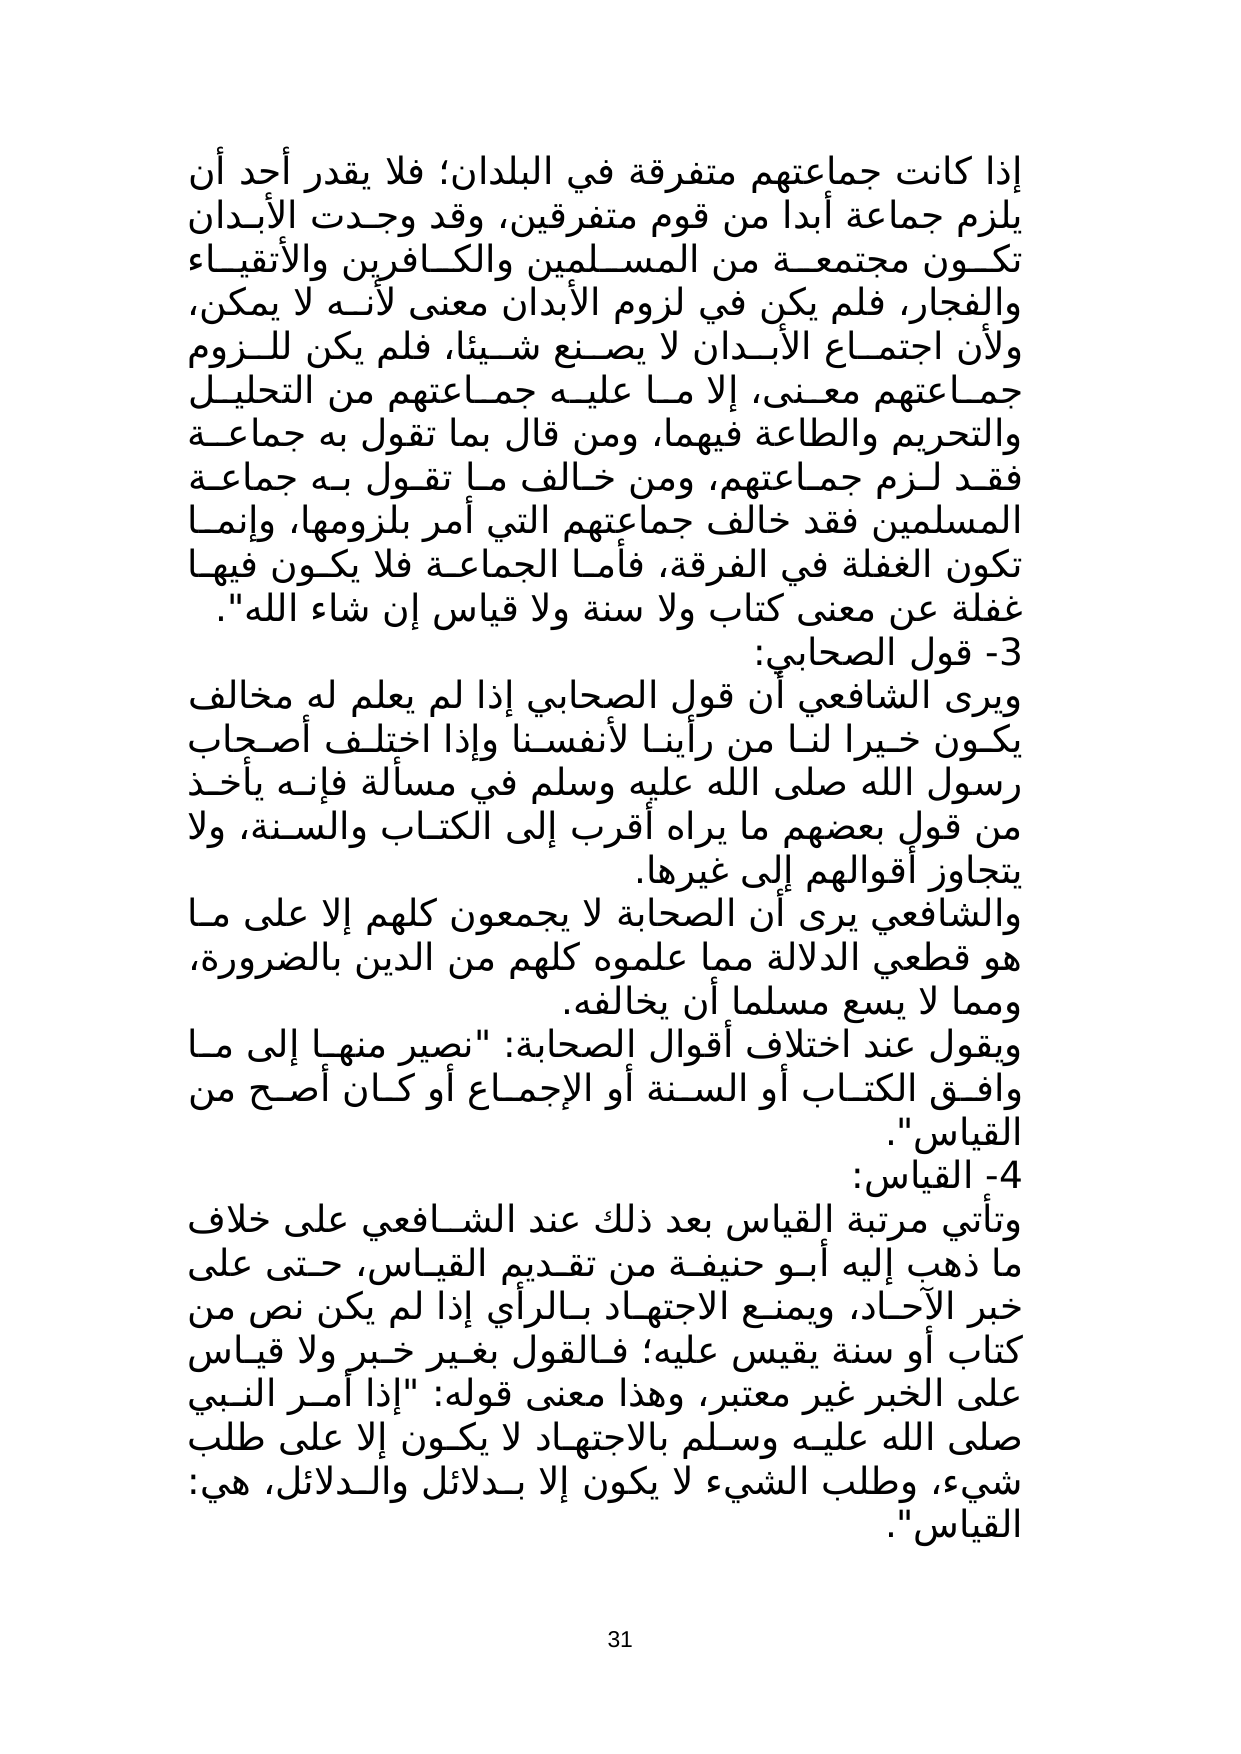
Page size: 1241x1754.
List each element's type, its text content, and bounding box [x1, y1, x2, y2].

text 3- قول الصحابي: [187, 630, 1023, 674]
text 4- القياس: [187, 1154, 1023, 1197]
text وتأتي مرتبة القياس بعد ذلك عند الشافعي على خلاف ما ذهب إليه أبو حنيفة من تقديم القياس، حتى على خبر الآحاد، ويمنع الاجتهاد بالرأي إذا لم يكن نص من كتاب أو سنة يقيس عليه؛ فالقول بغير خبر ولا قياس على الخبر غير معتبر، وهذا معنى قوله: "إذا أمر النبي صلى الله عليه وسلم بالاجتهاد لا يكون إلا على طلب شيء، وطلب الشيء لا يكون إلا بدلائل والدلائل، هي: القياس". [187, 1197, 1023, 1547]
text ويرى الشافعي أن قول الصحابي إذا لم يعلم له مخالف يكون خيرا لنا من رأينا لأنفسنا وإذا اختلف أصحاب رسول الله صلى الله عليه وسلم في مسألة فإنه يأخذ من قول بعضهم ما يراه أقرب إلى الكتاب والسنة، ولا يتجاوز أقوالهم إلى غيرها. [187, 674, 1023, 892]
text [187, 150, 1023, 630]
text والشافعي يرى أن الصحابة لا يجمعون كلهم إلا على ما هو قطعي الدلالة مما علموه كلهم من الدين بالضرورة، ومما لا يسع مسلما أن يخالفه. [187, 892, 1023, 1023]
text ويقول عند اختلاف أقوال الصحابة: "نصير منها إلى ما وافق الكتاب أو السنة أو الإجماع أو كان أصح من القياس". [187, 1023, 1023, 1154]
